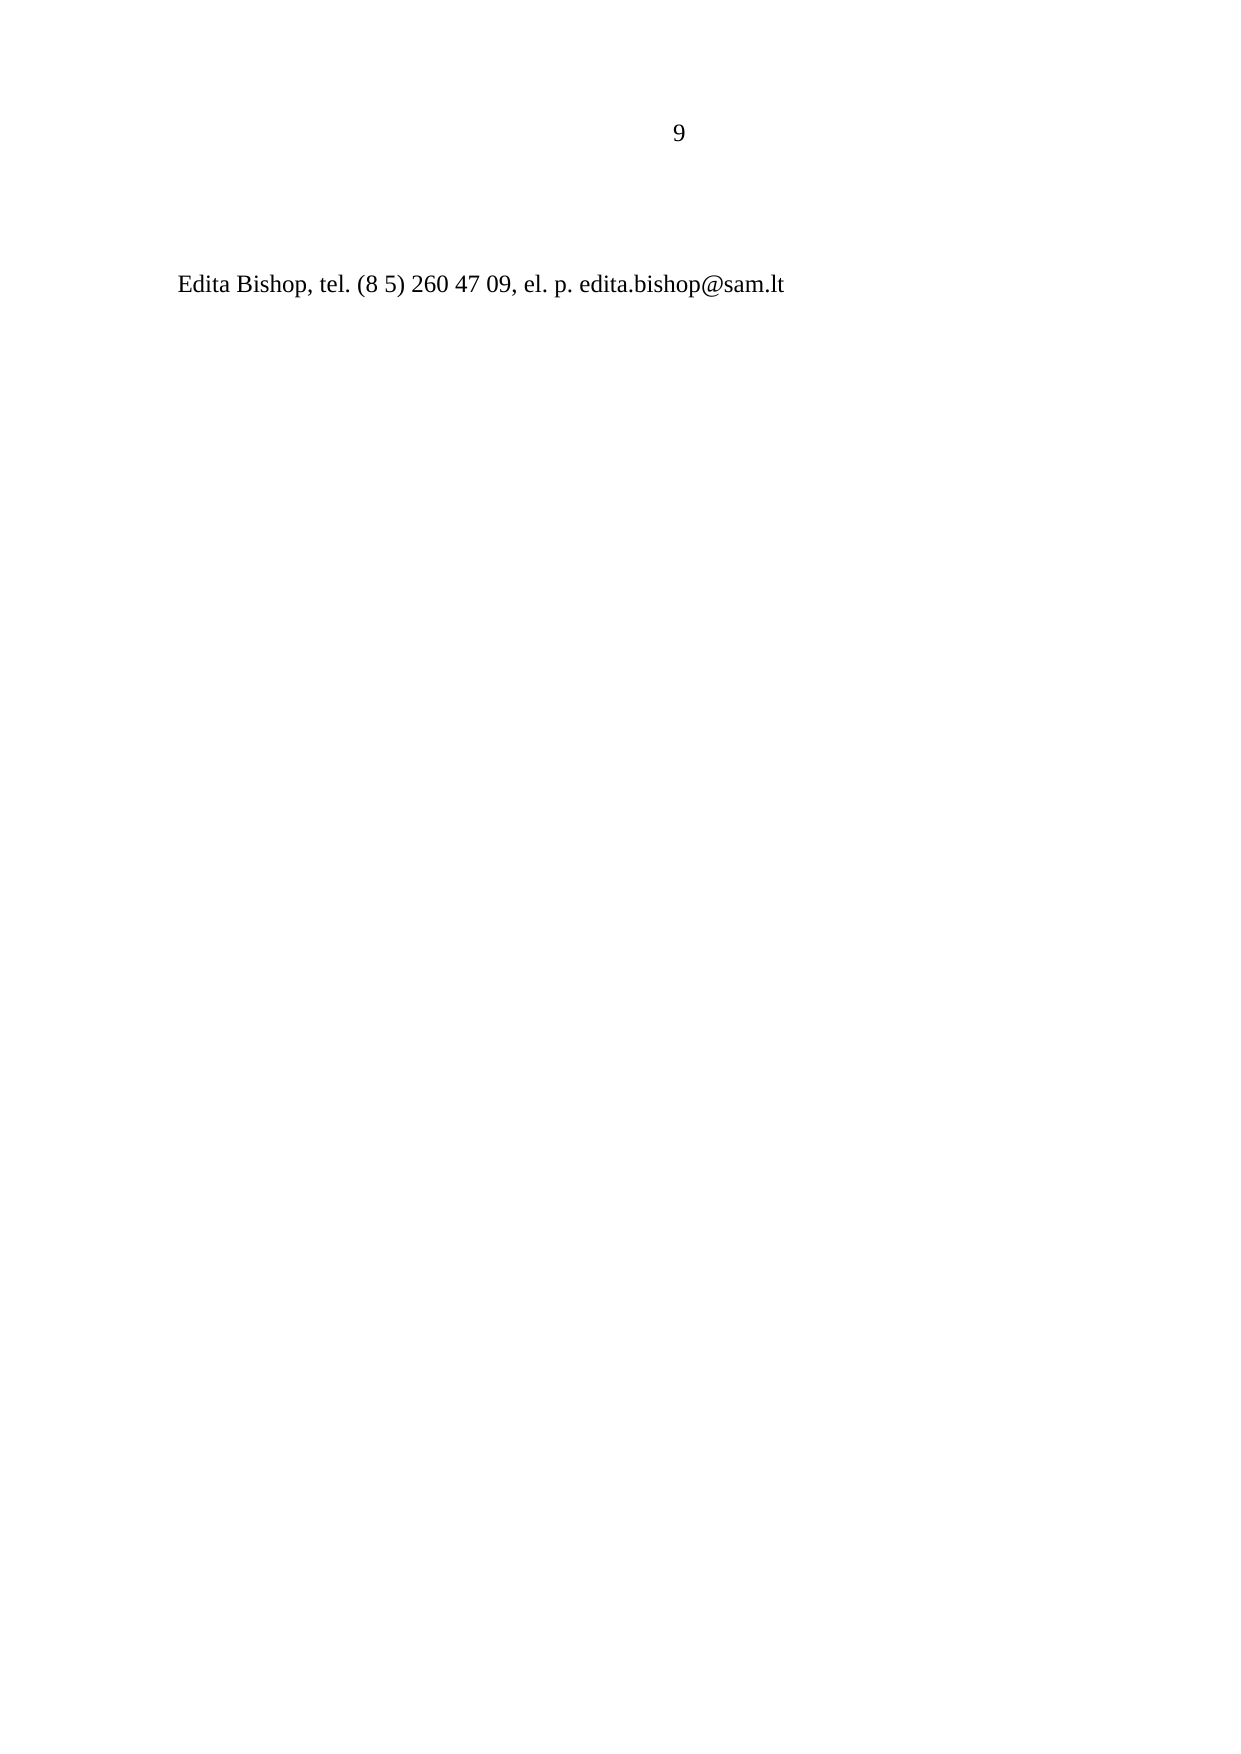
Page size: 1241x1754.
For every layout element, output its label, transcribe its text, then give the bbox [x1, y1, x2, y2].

text Edita Bishop, tel. (8 5) 260 47 09, el. p. edita.bishop@sam.lt [177, 269, 1181, 297]
